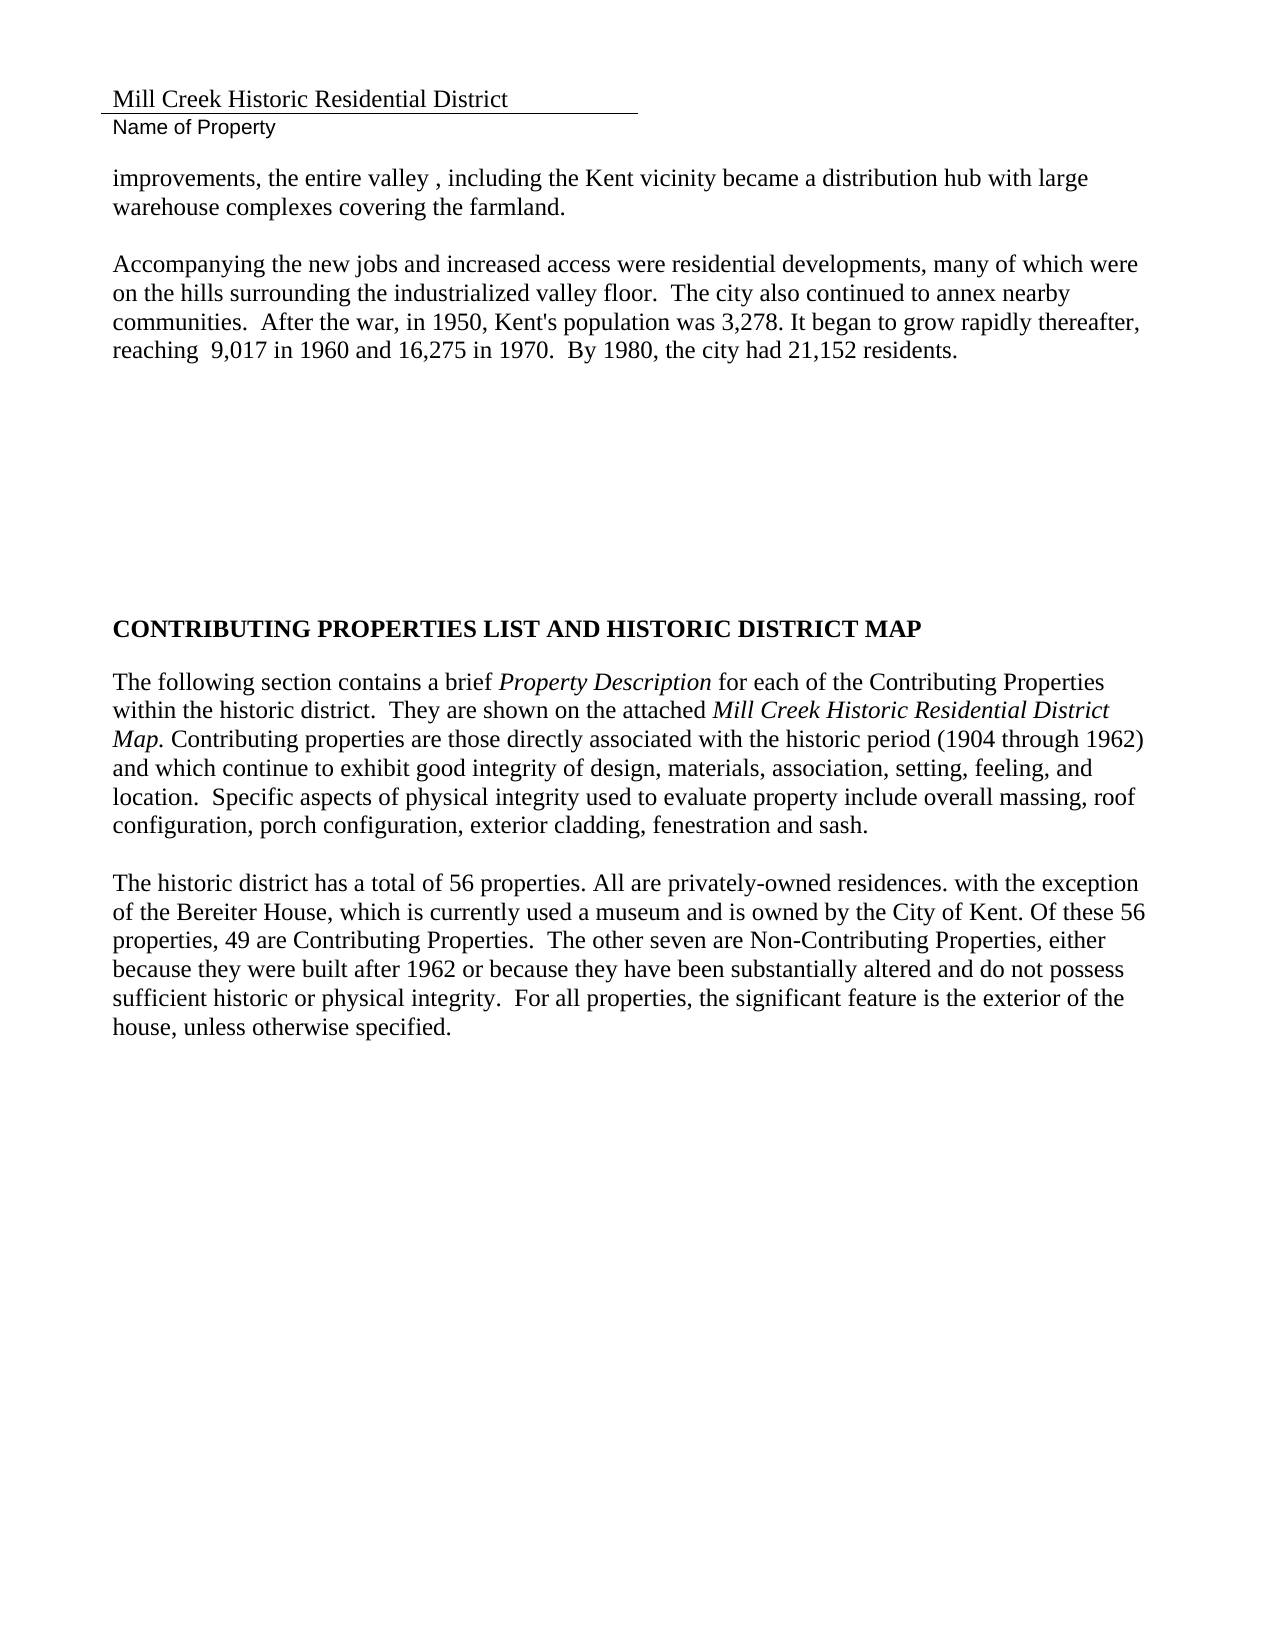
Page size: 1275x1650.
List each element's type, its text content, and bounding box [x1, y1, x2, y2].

text Accompanying the new jobs and increased access were residential developments, many of which were on the hills surrounding the industrialized valley floor. The city also continued to annex nearby communities. After the war, in 1950, Kent's population was 3,278. It began to grow rapidly thereafter, reaching 9,017 in 1960 and 16,275 in 1970. By 1980, the city had 21,152 residents. [112, 249, 1162, 364]
text The historic district has a total of 56 properties. All are privately-owned residences. with the exception of the Bereiter House, which is currently used a museum and is owned by the City of Kent. Of these 56 properties, 49 are Contributing Properties. The other seven are Non-Contributing Properties, either because they were built after 1962 or because they have been substantially altered and do not possess sufficient historic or physical integrity. For all properties, the significant feature is the exterior of the house, unless otherwise specified. [112, 868, 1162, 1040]
subtitle CONTRIBUTING PROPERTIES LIST AND HISTORIC DISTRICT MAP [112, 614, 1162, 642]
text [112, 163, 1162, 221]
text The following section contains a brief Property Description for each of the Contributing Properties within the historic district. They are shown on the attached Mill Creek Historic Residential District Map. Contributing properties are those directly associated with the historic period (1904 through 1962) and which continue to exhibit good integrity of design, materials, association, setting, feeling, and location. Specific aspects of physical integrity used to evaluate property include overall massing, roof configuration, porch configuration, exterior cladding, fenestration and sash. [112, 667, 1162, 839]
